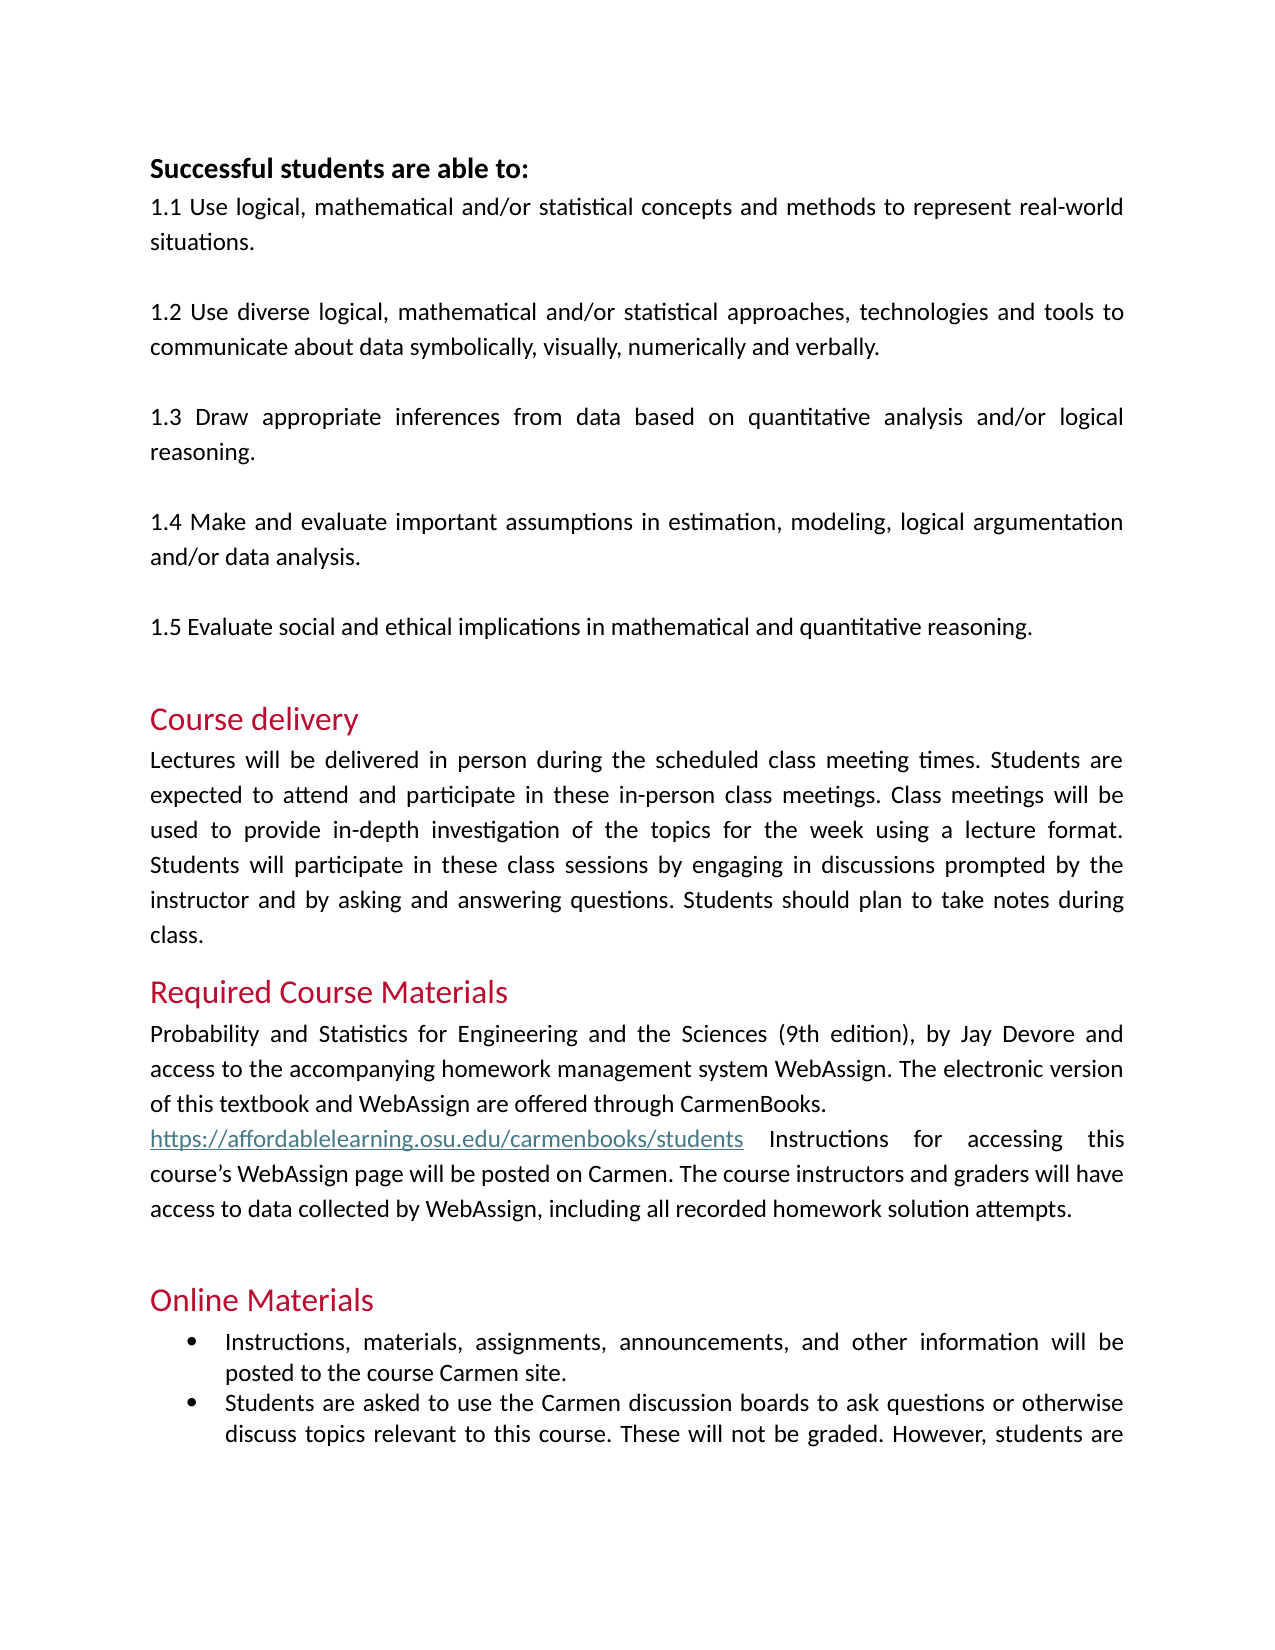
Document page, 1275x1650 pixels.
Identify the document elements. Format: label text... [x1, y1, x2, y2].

text https://affordablelearning.osu.edu/carmenbooks/students Instructions for accessing this course’s WebAssign page will be posted on Carmen. The course instructors and graders will have access to data collected by WebAssign, including all recorded homework solution attempts. [150, 1123, 1125, 1223]
text 1.4 Make and evaluate important assumptions in estimation, modeling, logical argumentation and/or data analysis. [150, 506, 1125, 571]
text Lectures will be delivered in person during the scheduled class meeting times. Students are expected to attend and participate in these in-person class meetings. Class meetings will be used to provide in-depth investigation of the topics for the week using a lecture format. Students will participate in these class sessions by engaging in discussions prompted by the instructor and by asking and answering questions. Students should plan to take notes during class. [150, 744, 1125, 950]
list Instructions, materials, assignments, announcements, and other information will be posted to the course Carmen site. [187, 1326, 1125, 1387]
text 1.2 Use diverse logical, mathematical and/or statistical approaches, technologies and tools to communicate about data symbolically, visually, numerically and verbally. [150, 296, 1125, 361]
text 1.3 Draw appropriate inferences from data based on quantitative analysis and/or logical reasoning. [150, 401, 1125, 466]
subtitle Online Materials [150, 1279, 1125, 1320]
text Successful students are able to: [150, 150, 1125, 186]
subtitle Required Course Materials [150, 971, 1125, 1012]
text 1.5 Evaluate social and ethical implications in mathematical and quantitative reasoning. [150, 611, 1125, 641]
text Probability and Statistics for Engineering and the Sciences (9th edition), by Jay Devore and access to the accompanying homework management system WebAssign. The electronic version of this textbook and WebAssign are offered through CarmenBooks. [150, 1018, 1125, 1118]
text 1.1 Use logical, mathematical and/or statistical concepts and methods to represent real-world situations. [150, 191, 1125, 256]
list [187, 1387, 1125, 1448]
subtitle Course delivery [150, 698, 1125, 738]
